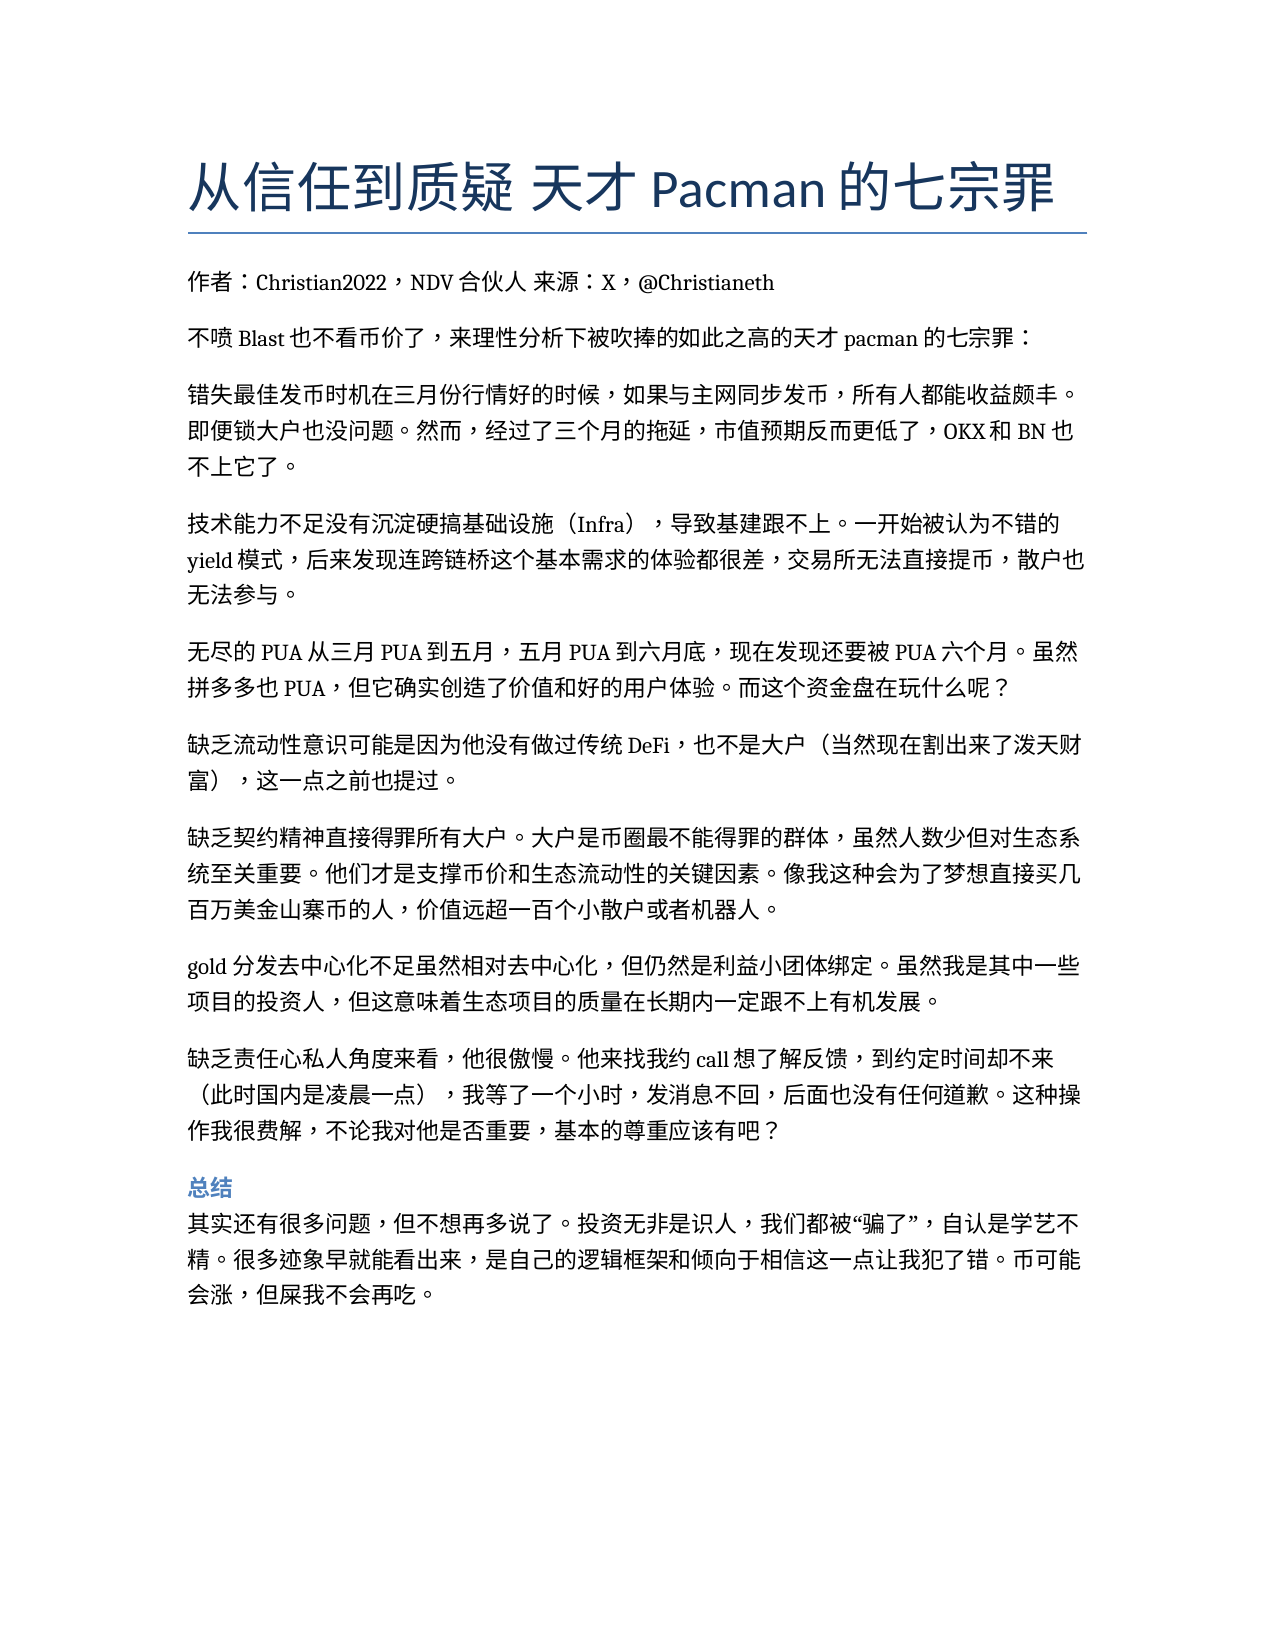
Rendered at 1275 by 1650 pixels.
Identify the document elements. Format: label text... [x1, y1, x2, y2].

text 技术能力不足没有沉淀硬搞基础设施（Infra），导致基建跟不上。一开始被认为不错的yield模式，后来发现连跨链桥这个基本需求的体验都很差，交易所无法直接提币，散户也无法参与。 [187, 508, 1087, 611]
text 缺乏流动性意识可能是因为他没有做过传统DeFi，也不是大户（当然现在割出来了泼天财富），这一点之前也提过。 [187, 729, 1087, 796]
text 缺乏责任心私人角度来看，他很傲慢。他来找我约call想了解反馈，到约定时间却不来（此时国内是凌晨一点），我等了一个小时，发消息不回，后面也没有任何道歉。这种操作我很费解，不论我对他是否重要，基本的尊重应该有吧？ [187, 1043, 1087, 1146]
text 作者：Christian2022，NDV合伙人 来源：X，@Christianeth [187, 265, 1087, 297]
text 不喷Blast也不看币价了，来理性分析下被吹捧的如此之高的天才pacman的七宗罪： [187, 322, 1087, 353]
text 缺乏契约精神直接得罪所有大户。大户是币圈最不能得罪的群体，虽然人数少但对生态系统至关重要。他们才是支撑币价和生态流动性的关键因素。像我这种会为了梦想直接买几百万美金山寨币的人，价值远超一百个小散户或者机器人。 [187, 822, 1087, 925]
text 错失最佳发币时机在三月份行情好的时候，如果与主网同步发币，所有人都能收益颇丰。即便锁大户也没问题。然而，经过了三个月的拖延，市值预期反而更低了，OKX和BN也不上它了。 [187, 379, 1087, 482]
title 从信任到质疑 天才Pacman的七宗罪 [187, 150, 1087, 234]
subtitle 总结 [187, 1172, 1087, 1203]
text gold分发去中心化不足虽然相对去中心化，但仍然是利益小团体绑定。虽然我是其中一些项目的投资人，但这意味着生态项目的质量在长期内一定跟不上有机发展。 [187, 950, 1087, 1017]
text 无尽的PUA从三月PUA到五月，五月PUA到六月底，现在发现还要被PUA六个月。虽然拼多多也PUA，但它确实创造了价值和好的用户体验。而这个资金盘在玩什么呢？ [187, 636, 1087, 703]
text 其实还有很多问题，但不想再多说了。投资无非是识人，我们都被“骗了”，自认是学艺不精。很多迹象早就能看出来，是自己的逻辑框架和倾向于相信这一点让我犯了错。币可能会涨，但屎我不会再吃。 [187, 1208, 1087, 1311]
